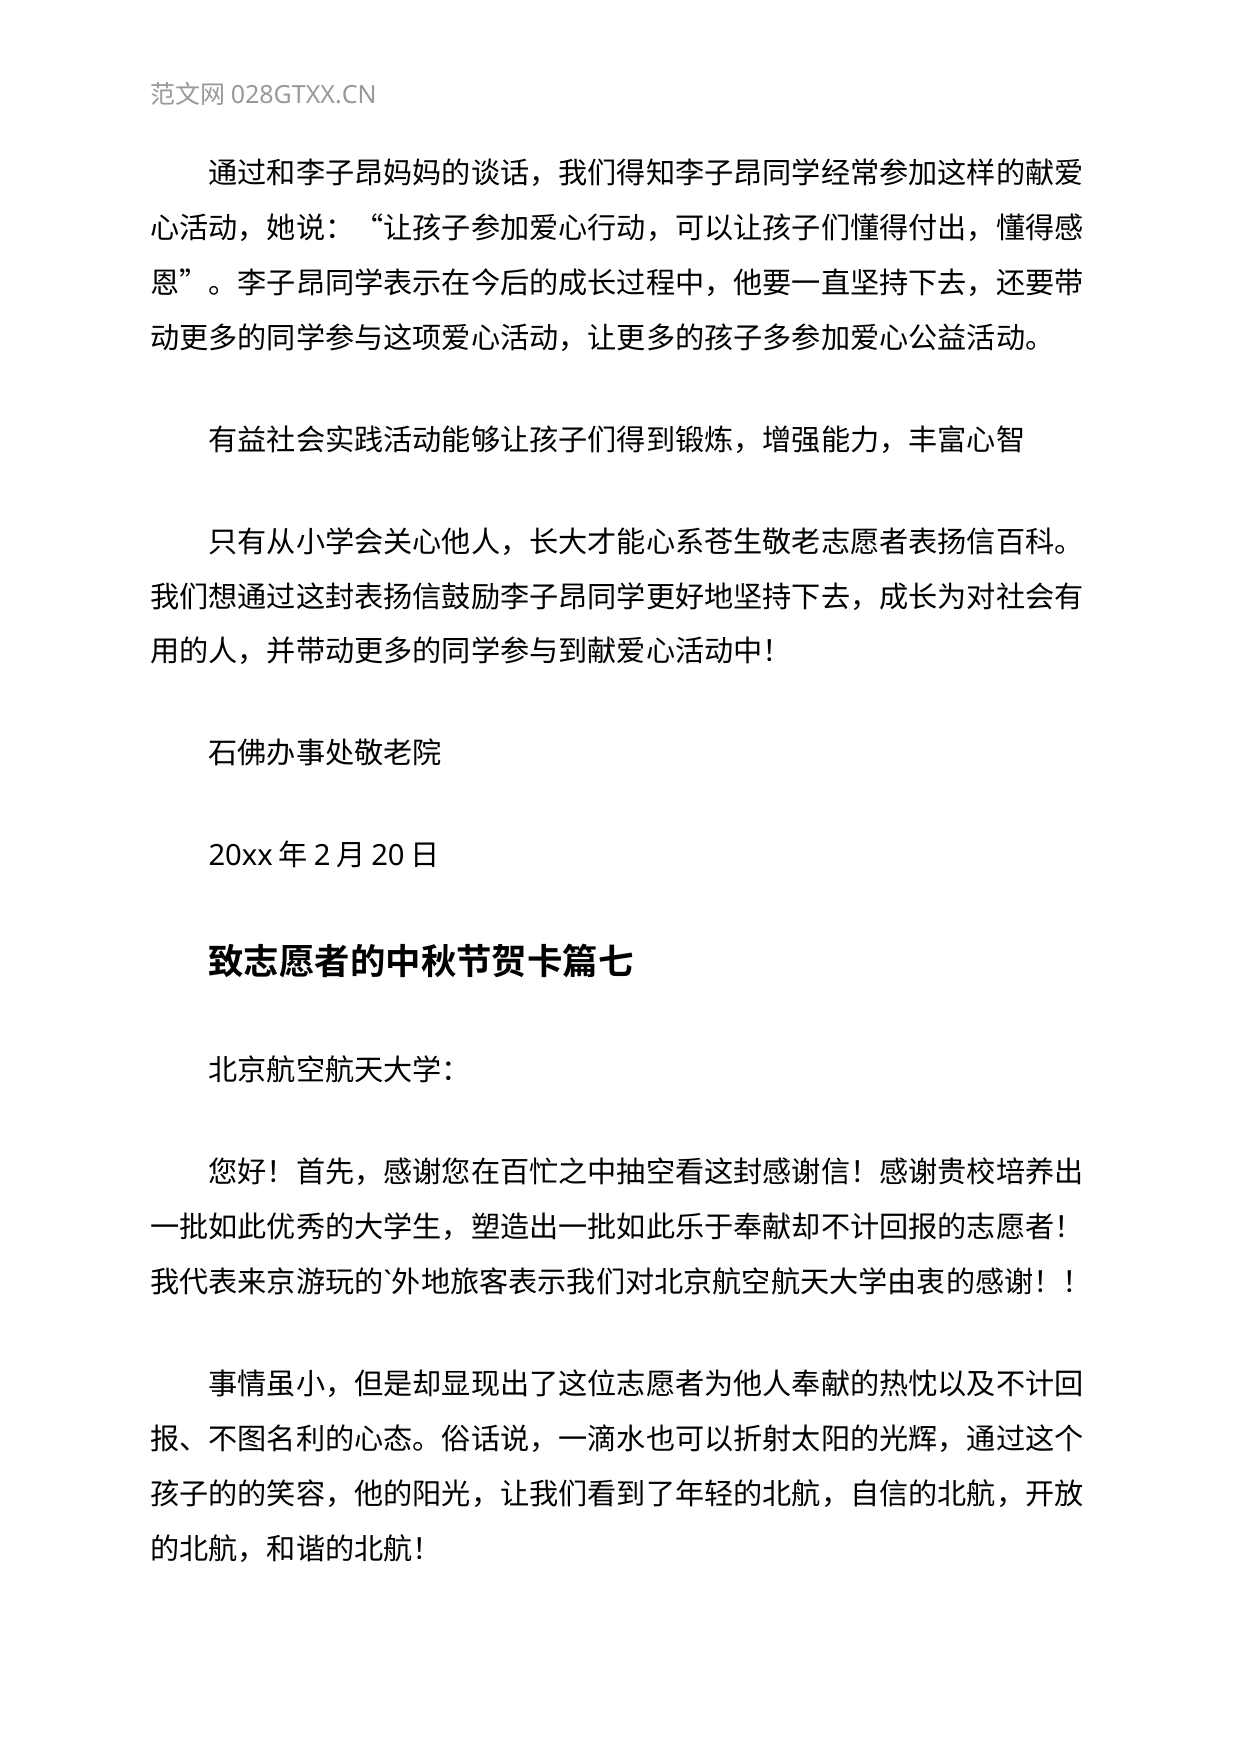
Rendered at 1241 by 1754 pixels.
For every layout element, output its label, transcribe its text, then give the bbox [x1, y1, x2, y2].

text 20xx年2月20日 [150, 832, 1090, 874]
text 北京航空航天大学： [150, 1047, 1090, 1089]
text 只有从小学会关心他人，长大才能心系苍生敬老志愿者表扬信百科。我们想通过这封表扬信鼓励李子昂同学更好地坚持下去，成长为对社会有用的人，并带动更多的同学参与到献爱心活动中！ [150, 518, 1090, 670]
text 石佛办事处敬老院 [150, 730, 1090, 772]
text 通过和李子昂妈妈的谈话，我们得知李子昂同学经常参加这样的献爱心活动，她说：“让孩子参加爱心行动，可以让孩子们懂得付出，懂得感恩”。李子昂同学表示在今后的成长过程中，他要一直坚持下去，还要带动更多的同学参与这项爱心活动，让更多的孩子多参加爱心公益活动。 [150, 150, 1090, 357]
text 致志愿者的中秋节贺卡篇七 [150, 933, 1090, 985]
text 事情虽小，但是却显现出了这位志愿者为他人奉献的热忱以及不计回报、不图名利的心态。俗话说，一滴水也可以折射太阳的光辉，通过这个孩子的的笑容，他的阳光，让我们看到了年轻的北航，自信的北航，开放的北航，和谐的北航！ [150, 1361, 1090, 1567]
text 您好！首先，感谢您在百忙之中抽空看这封感谢信！感谢贵校培养出一批如此优秀的大学生，塑造出一批如此乐于奉献却不计回报的志愿者！我代表来京游玩的`外地旅客表示我们对北京航空航天大学由衷的感谢！！ [150, 1149, 1090, 1301]
text 有益社会实践活动能够让孩子们得到锻炼，增强能力，丰富心智 [150, 416, 1090, 459]
